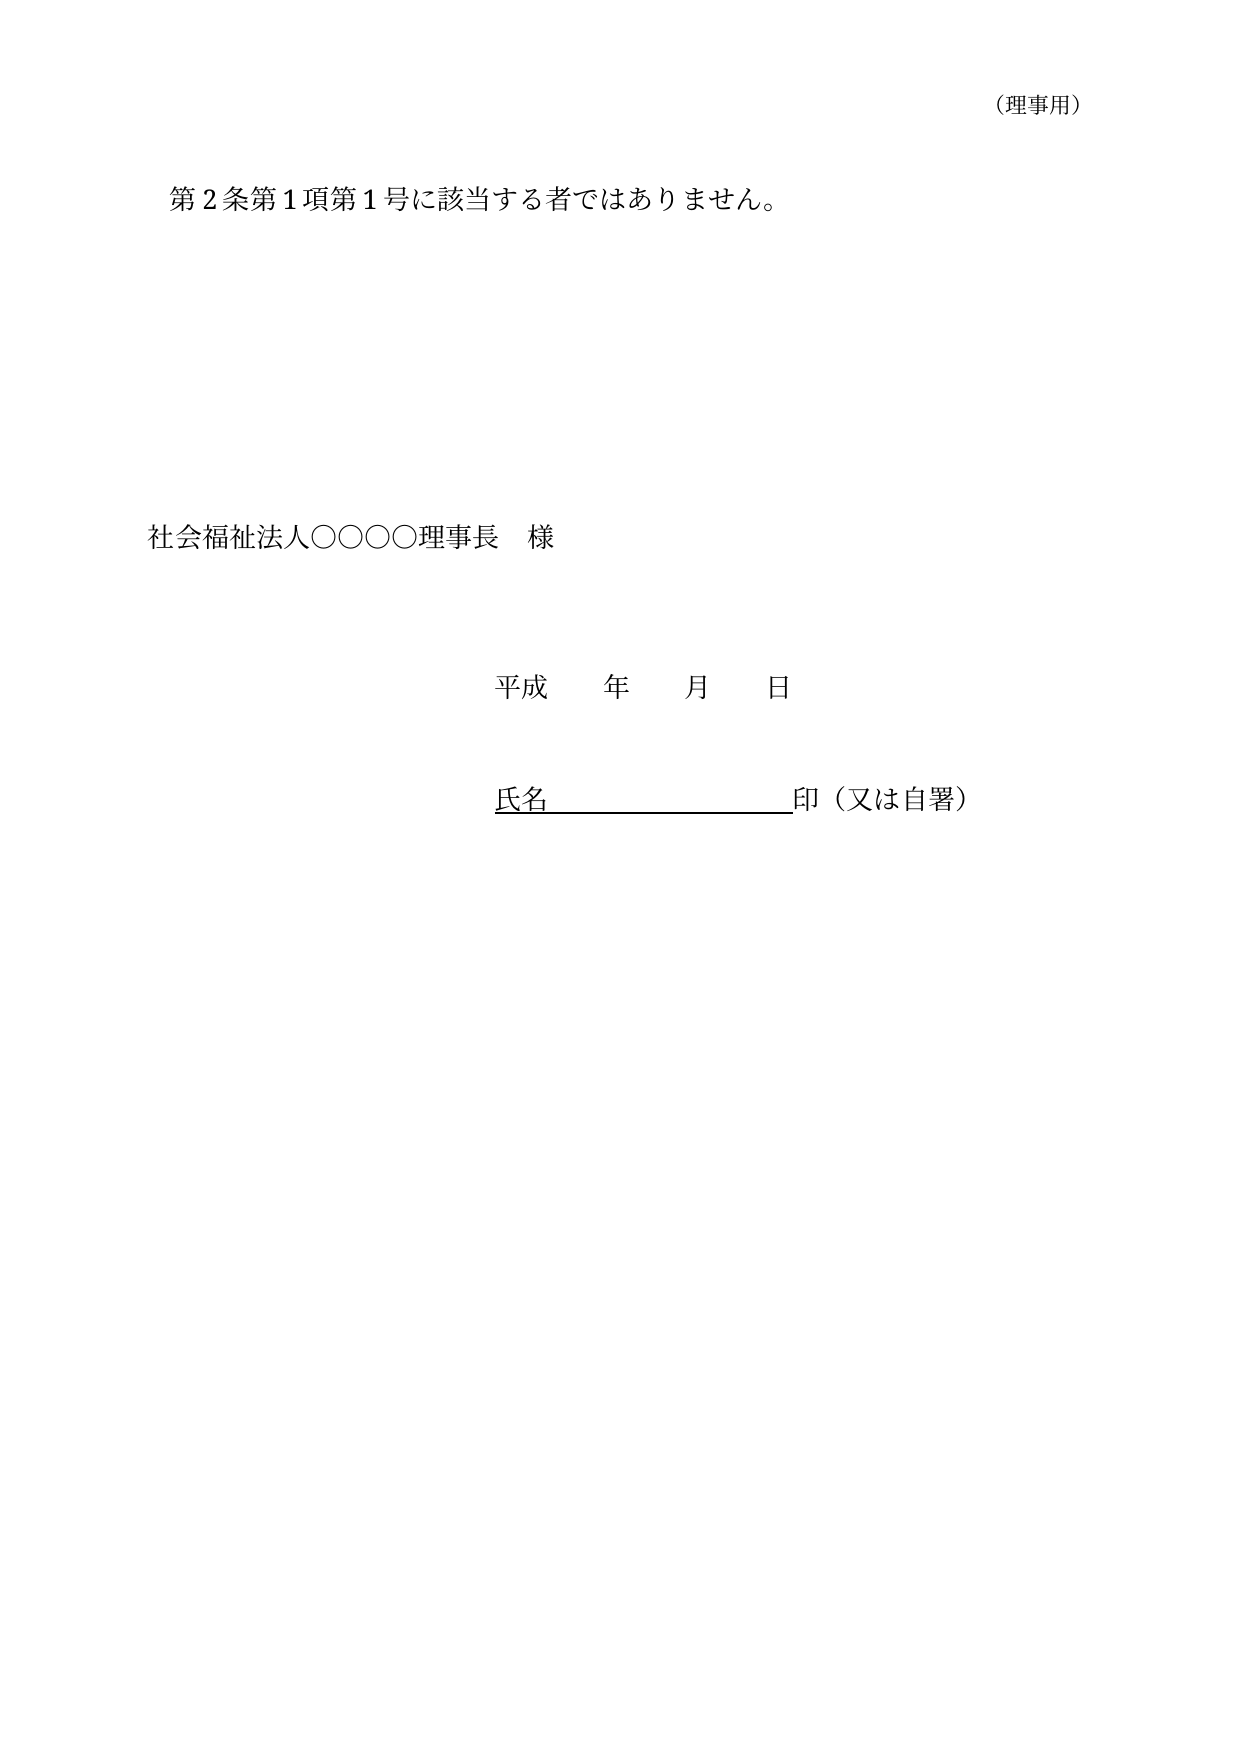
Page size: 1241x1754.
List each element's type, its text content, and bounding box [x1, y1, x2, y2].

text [169, 161, 1092, 236]
text 平成 年 月 日 [169, 648, 1092, 723]
text 社会福祉法人○○○○理事長 様 [148, 498, 1092, 573]
text 氏名 印（又は自署） [169, 761, 1092, 836]
